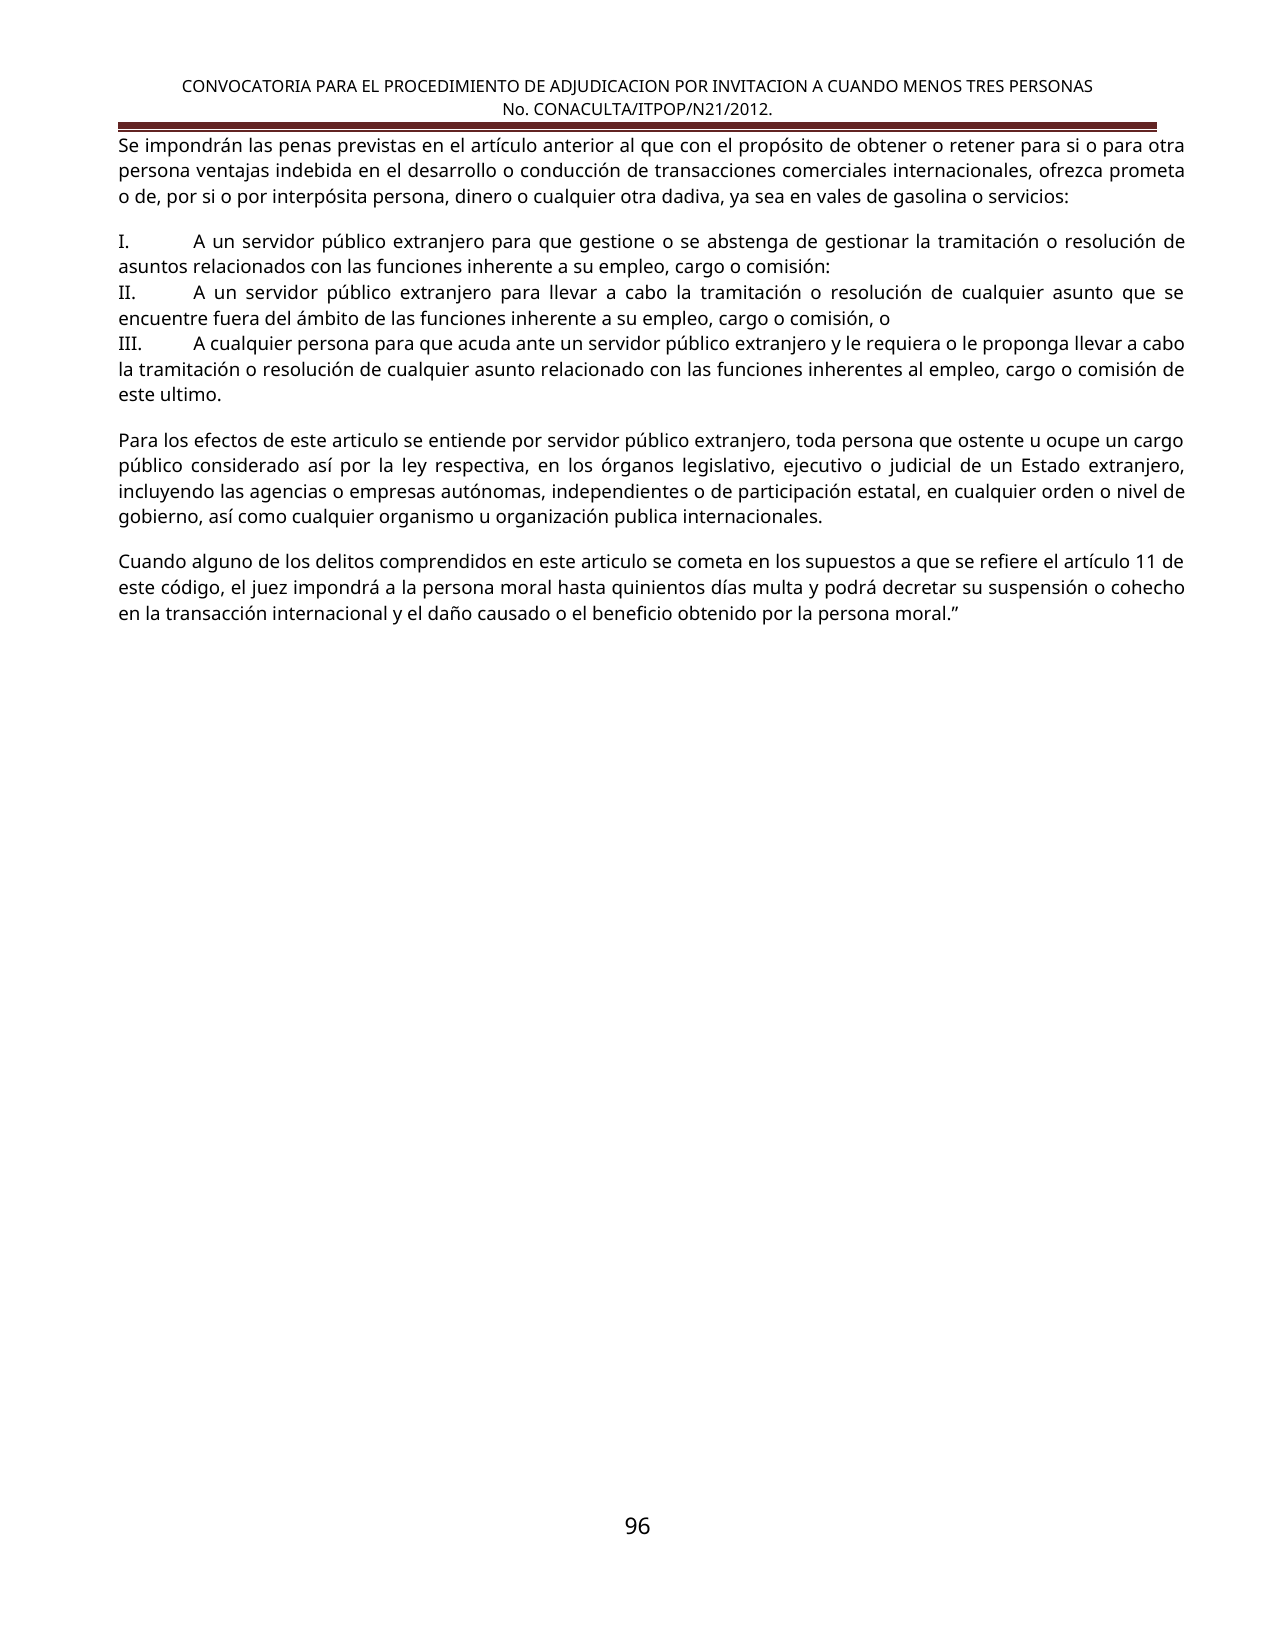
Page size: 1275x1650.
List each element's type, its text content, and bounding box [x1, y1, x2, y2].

text Se impondrán las penas previstas en el artículo anterior al que con el propósito de obtener o retener para si o para otra persona ventajas indebida en el desarrollo o conducción de transacciones comerciales internacionales, ofrezca prometa o de, por si o por interpósita persona, dinero o cualquier otra dadiva, ya sea en vales de gasolina o servicios: [118, 132, 1186, 208]
list A cualquier persona para que acuda ante un servidor público extranjero y le requiera o le proponga llevar a cabo la tramitación o resolución de cualquier asunto relacionado con las funciones inherentes al empleo, cargo o comisión de este ultimo. [118, 330, 1186, 407]
list A un servidor público extranjero para llevar a cabo la tramitación o resolución de cualquier asunto que se encuentre fuera del ámbito de las funciones inherente a su empleo, cargo o comisión, o [118, 279, 1186, 330]
text Para los efectos de este articulo se entiende por servidor público extranjero, toda persona que ostente u ocupe un cargo público considerado así por la ley respectiva, en los órganos legislativo, ejecutivo o judicial de un Estado extranjero, incluyendo las agencias o empresas autónomas, independientes o de participación estatal, en cualquier orden o nivel de gobierno, así como cualquier organismo u organización publica internacionales. [118, 427, 1186, 529]
text Cuando alguno de los delitos comprendidos en este articulo se cometa en los supuestos a que se refiere el artículo 11 de este código, el juez impondrá a la persona moral hasta quinientos días multa y podrá decretar su suspensión o cohecho en la transacción internacional y el daño causado o el beneficio obtenido por la persona moral.” [118, 549, 1186, 625]
list A un servidor público extranjero para que gestione o se abstenga de gestionar la tramitación o resolución de asuntos relacionados con las funciones inherente a su empleo, cargo o comisión: [118, 228, 1186, 279]
